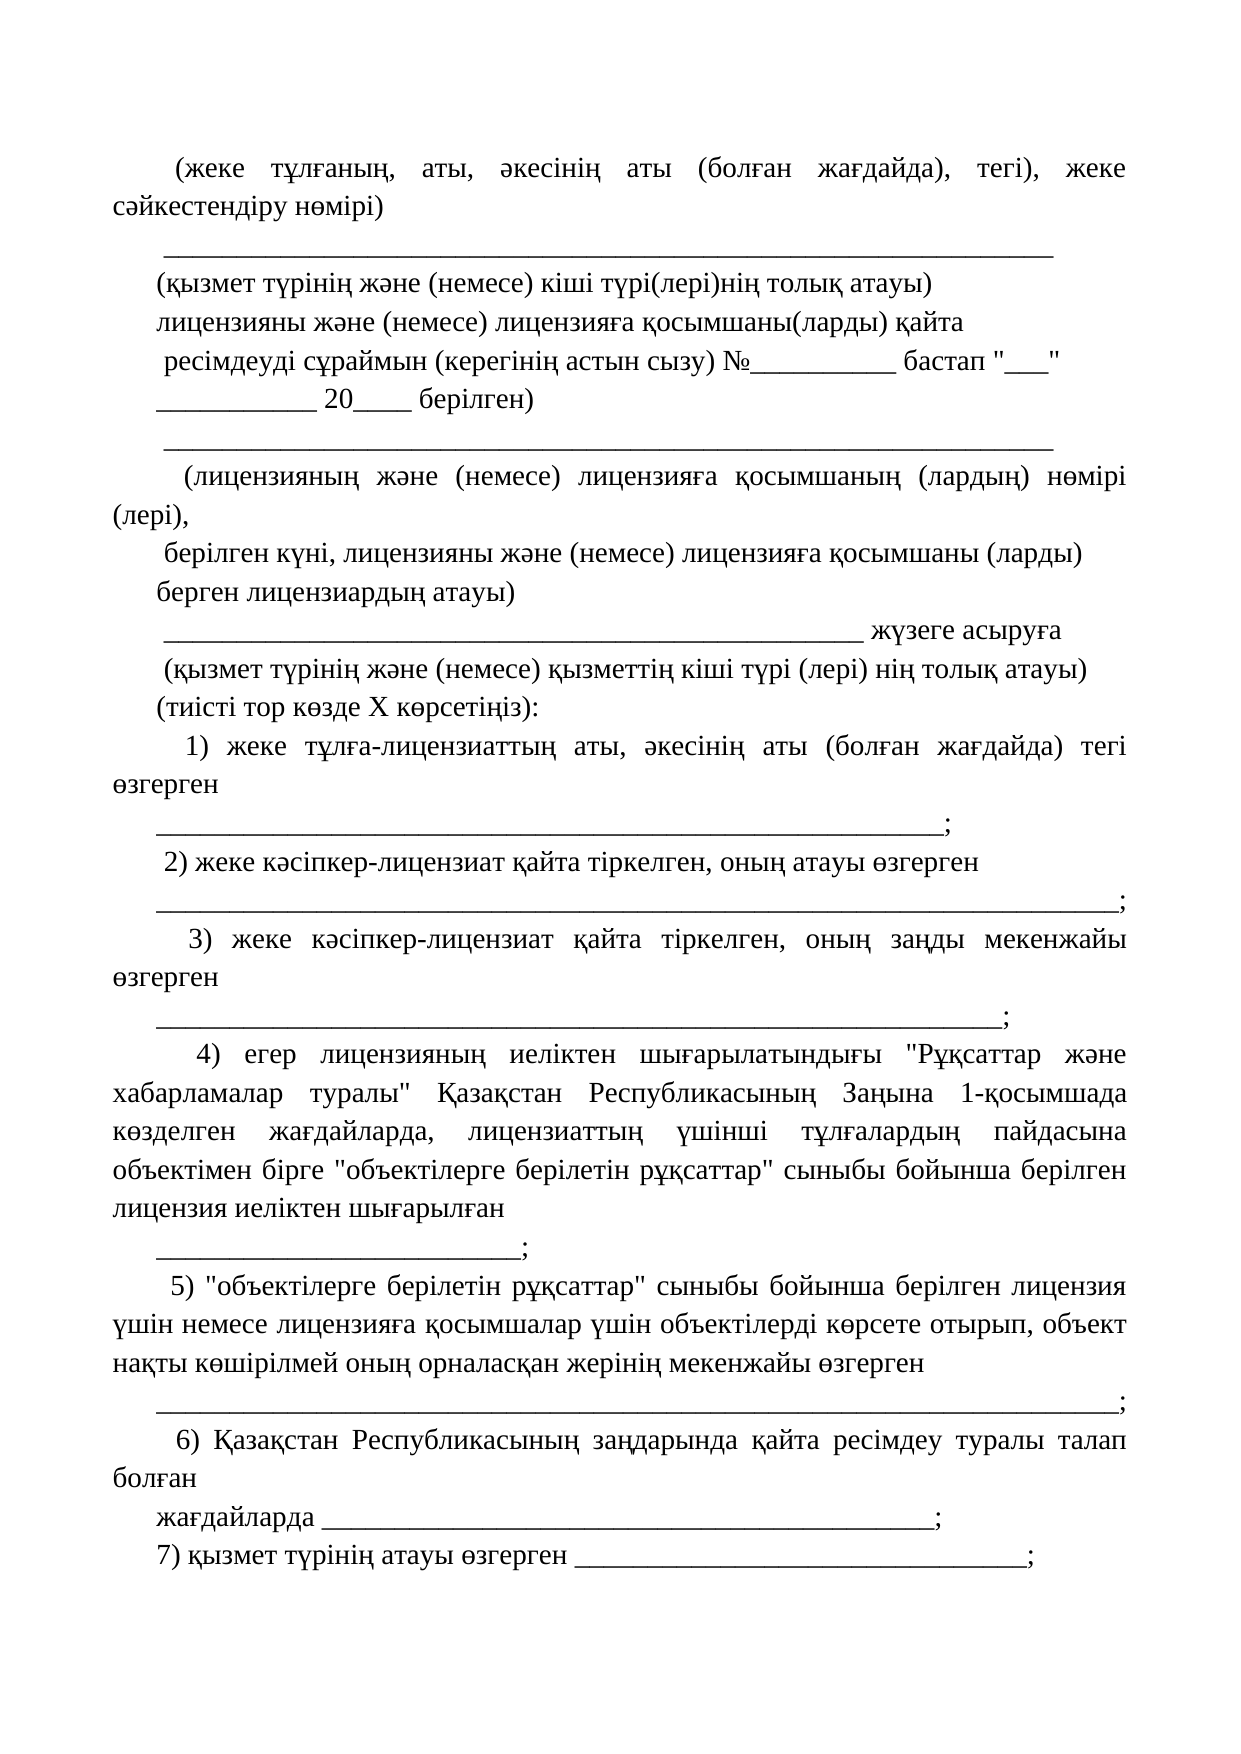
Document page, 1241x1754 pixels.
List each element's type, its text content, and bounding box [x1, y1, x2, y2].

text __________________________________________________________________; [112, 882, 1128, 916]
text (жеке тұлғаның, аты, әкесiнiң аты (болған жағдайда), тегi), жеке сәйкестендіру нөмірі) [112, 150, 1128, 222]
text ________________________________________________ жүзеге асыруға [112, 612, 1128, 646]
text 6) Қазақстан Республикасының заңдарында қайта ресімдеу туралы талап болған [112, 1422, 1128, 1494]
text лицензияны және (немесе) лицензияға қосымшаны(ларды) қайта [112, 304, 1128, 338]
text берілген күні, лицензияны және (немесе) лицензияға қосымшаны (ларды) [112, 535, 1128, 569]
text жағдайларда __________________________________________; [112, 1499, 1128, 1532]
text 4) егер лицензияның иеліктен шығарылатындығы "Рұқсаттар және хабарламалар туралы" Қазақстан Республикасының Заңына 1-қосымшада көзделген жағдайларда, лицензиаттың үшінші тұлғалардың пайдасына объектімен бірге "объектілерге берілетін рұқсаттар" сыныбы бойынша берілген лицензия иеліктен шығарылған [112, 1036, 1128, 1224]
text 3) жеке кәсіпкер-лицензиат қайта тіркелген, оның заңды мекенжайы өзгерген [112, 921, 1128, 993]
text (қызмет түрінің және (немесе) кіші түрі(лері)нің толық атауы) [112, 266, 1128, 299]
text 7) қызмет түрінің атауы өзгерген _______________________________; [112, 1537, 1128, 1571]
text ___________ 20____ берілген) [112, 381, 1128, 415]
text (тиісті тор көзде Х көрсетіңіз): [112, 689, 1128, 723]
text 1) жеке тұлға-лицензиаттың аты, әкесінің аты (болған жағдайда) тегі өзгерген [112, 728, 1128, 800]
text берген лицензиардың атауы) [112, 574, 1128, 607]
text (лицензияның және (немесе) лицензияға қосымшаның (лардың) нөмірі (лері), [112, 458, 1128, 530]
text _____________________________________________________________ [112, 420, 1128, 453]
text ресімдеуді сұраймын (керегінің астын сызу) №__________ бастап "___" [112, 343, 1128, 376]
text 2) жеке кәсіпкер-лицензиат қайта тіркелген, оның атауы өзгерген [112, 844, 1128, 877]
text 5) "объектілерге берілетін рұқсаттар" сыныбы бойынша берілген лицензия үшін немесе лицензияға қосымшалар үшін объектілерді көрсете отырып, объект нақты көшірілмей оның орналасқан жерінің мекенжайы өзгерген [112, 1268, 1128, 1378]
text __________________________________________________________; [112, 998, 1128, 1031]
text _________________________; [112, 1229, 1128, 1263]
text __________________________________________________________________; [112, 1383, 1128, 1417]
text ______________________________________________________; [112, 805, 1128, 839]
text (қызмет түрінің және (немесе) қызметтің кіші түрі (лері) нің толық атауы) [112, 651, 1128, 684]
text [112, 227, 1128, 261]
